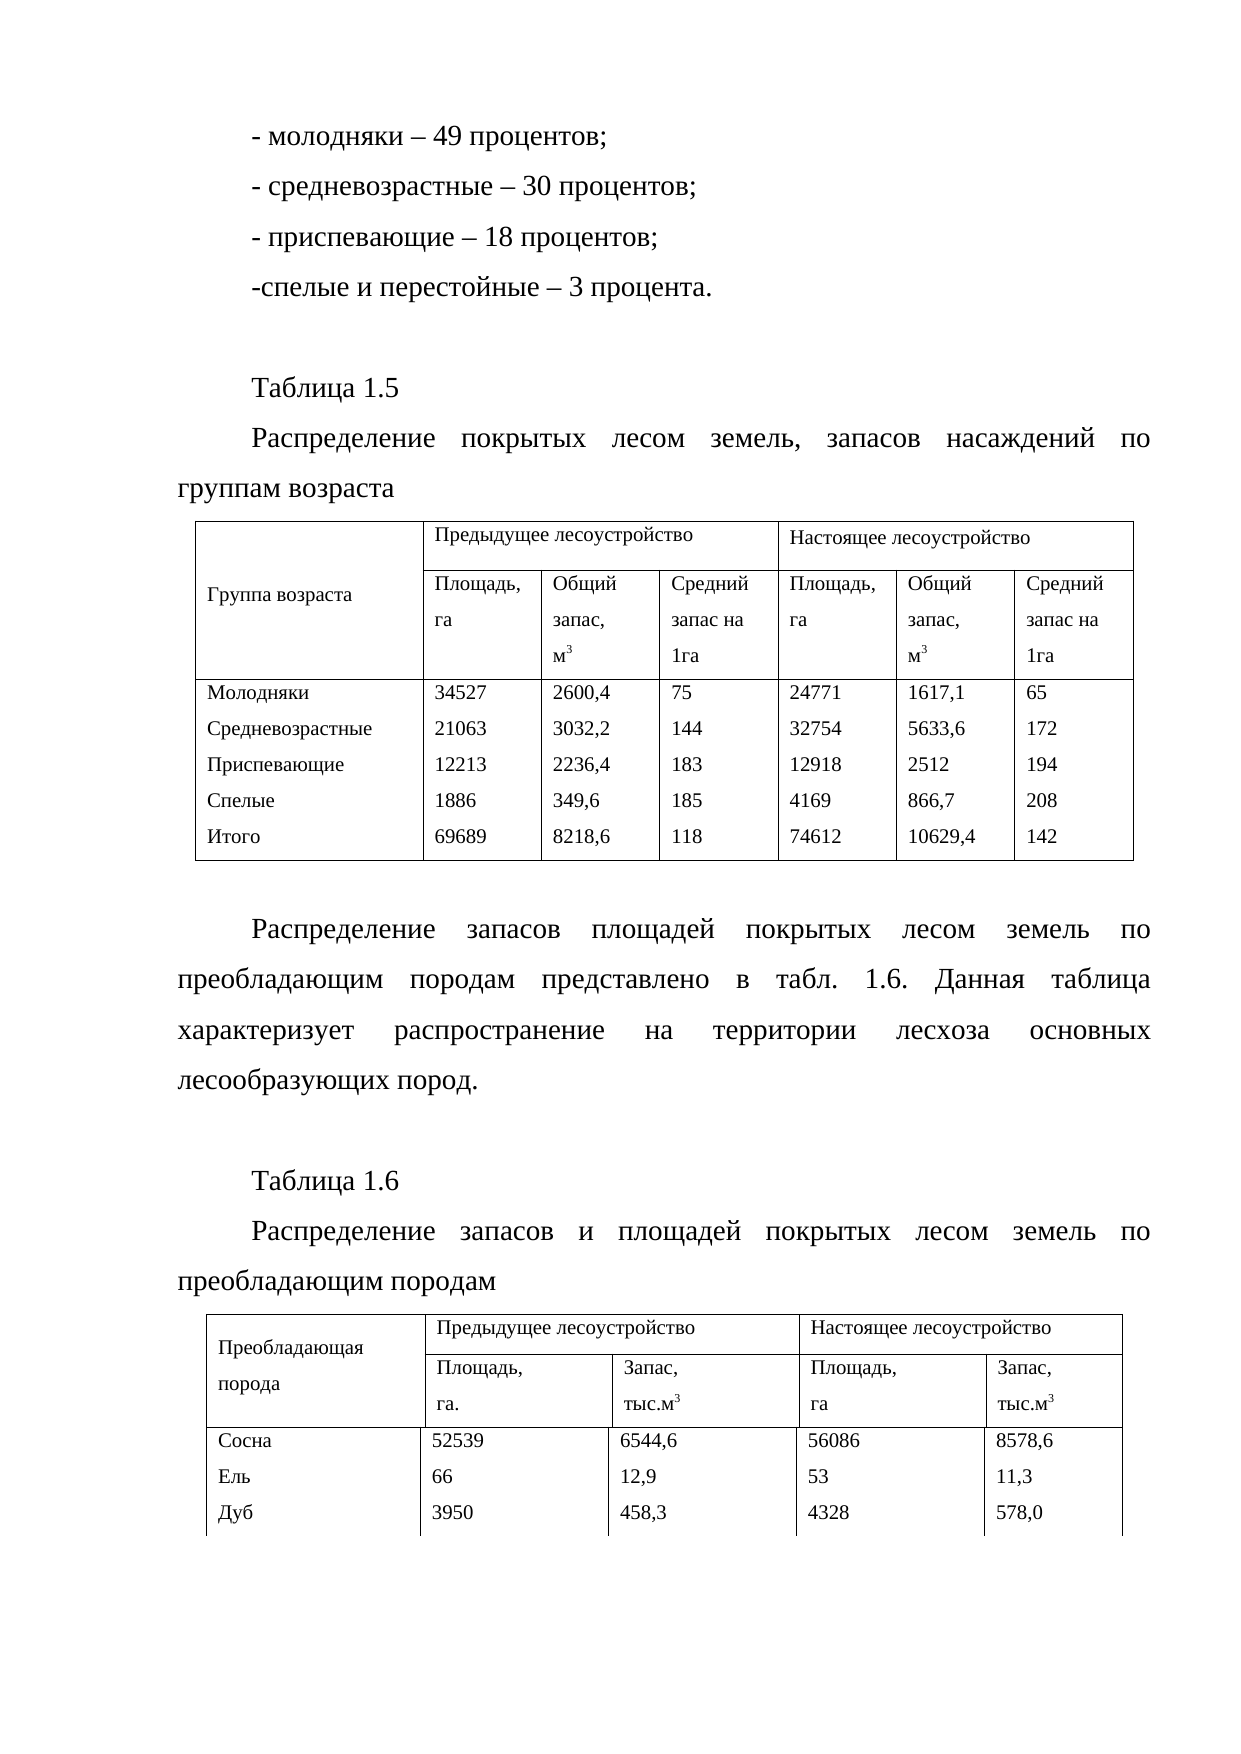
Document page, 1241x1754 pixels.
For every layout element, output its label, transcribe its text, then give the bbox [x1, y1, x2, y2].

text - средневозрастные – 30 процентов; [177, 168, 1152, 202]
text Таблица 1.5 [177, 370, 1152, 403]
table_cell Запас, тыс.м3 [987, 1355, 1122, 1427]
table_cell 1617,1 5633,6 2512 866,7 10629,4 [897, 680, 1014, 860]
table_cell Средний запас на 1га [660, 571, 778, 679]
table_cell 34527 21063 12213 1886 69689 [424, 680, 541, 860]
table_header Настоящее лесоустройство [800, 1315, 1122, 1353]
table_cell Молодняки Средневозрастные Приспевающие Спелые Итого [196, 680, 423, 860]
table_cell 24771 32754 12918 4169 74612 [779, 680, 896, 860]
table_cell 6544,6 12,9 458,3 [609, 1428, 796, 1536]
table_cell 52539 66 3950 [421, 1428, 608, 1536]
text -спелые и перестойные – 3 процента. [177, 269, 1152, 303]
subtitle Таблица 1.6 [177, 1163, 1152, 1196]
table_cell Средний запас на 1га [1015, 571, 1133, 679]
table_cell Площадь, га [424, 571, 541, 679]
table_cell 65 172 194 208 142 [1015, 680, 1133, 860]
table_cell Площадь, га [779, 571, 896, 679]
text - молодняки – 49 процентов; [177, 118, 1152, 152]
table_header Настоящее лесоустройство [779, 522, 1133, 569]
table_cell Общий запас, м3 [542, 571, 659, 679]
table_cell Сосна Ель Дуб [207, 1428, 420, 1536]
table_header Группа возраста [196, 522, 423, 679]
table_cell Площадь, га [800, 1355, 986, 1427]
text Распределение покрытых лесом земель, запасов насаждений по группам возраста [177, 420, 1152, 504]
table_cell Площадь, га. [426, 1355, 612, 1427]
table_header Преобладающая порода [207, 1315, 425, 1427]
table_cell Запас, тыс.м3 [613, 1355, 799, 1427]
table_cell 75 144 183 185 118 [660, 680, 778, 860]
table_cell 8578,6 11,3 578,0 [985, 1428, 1122, 1536]
table_cell 2600,4 3032,2 2236,4 349,6 8218,6 [542, 680, 659, 860]
text Распределение запасов площадей покрытых лесом земель по преобладающим породам представлено в табл. 1.6. Данная таблица характеризует распространение на территории лесхоза основных лесообразующих пород. [177, 911, 1152, 1096]
table_header Предыдущее лесоустройство [426, 1315, 799, 1353]
table_cell 56086 53 4328 [797, 1428, 984, 1536]
text - приспевающие – 18 процентов; [177, 219, 1152, 252]
table_header Предыдущее лесоустройство [424, 522, 778, 569]
table_cell Общий запас, м3 [897, 571, 1014, 679]
text Распределение запасов и площадей покрытых лесом земель по преобладающим породам [177, 1213, 1152, 1297]
